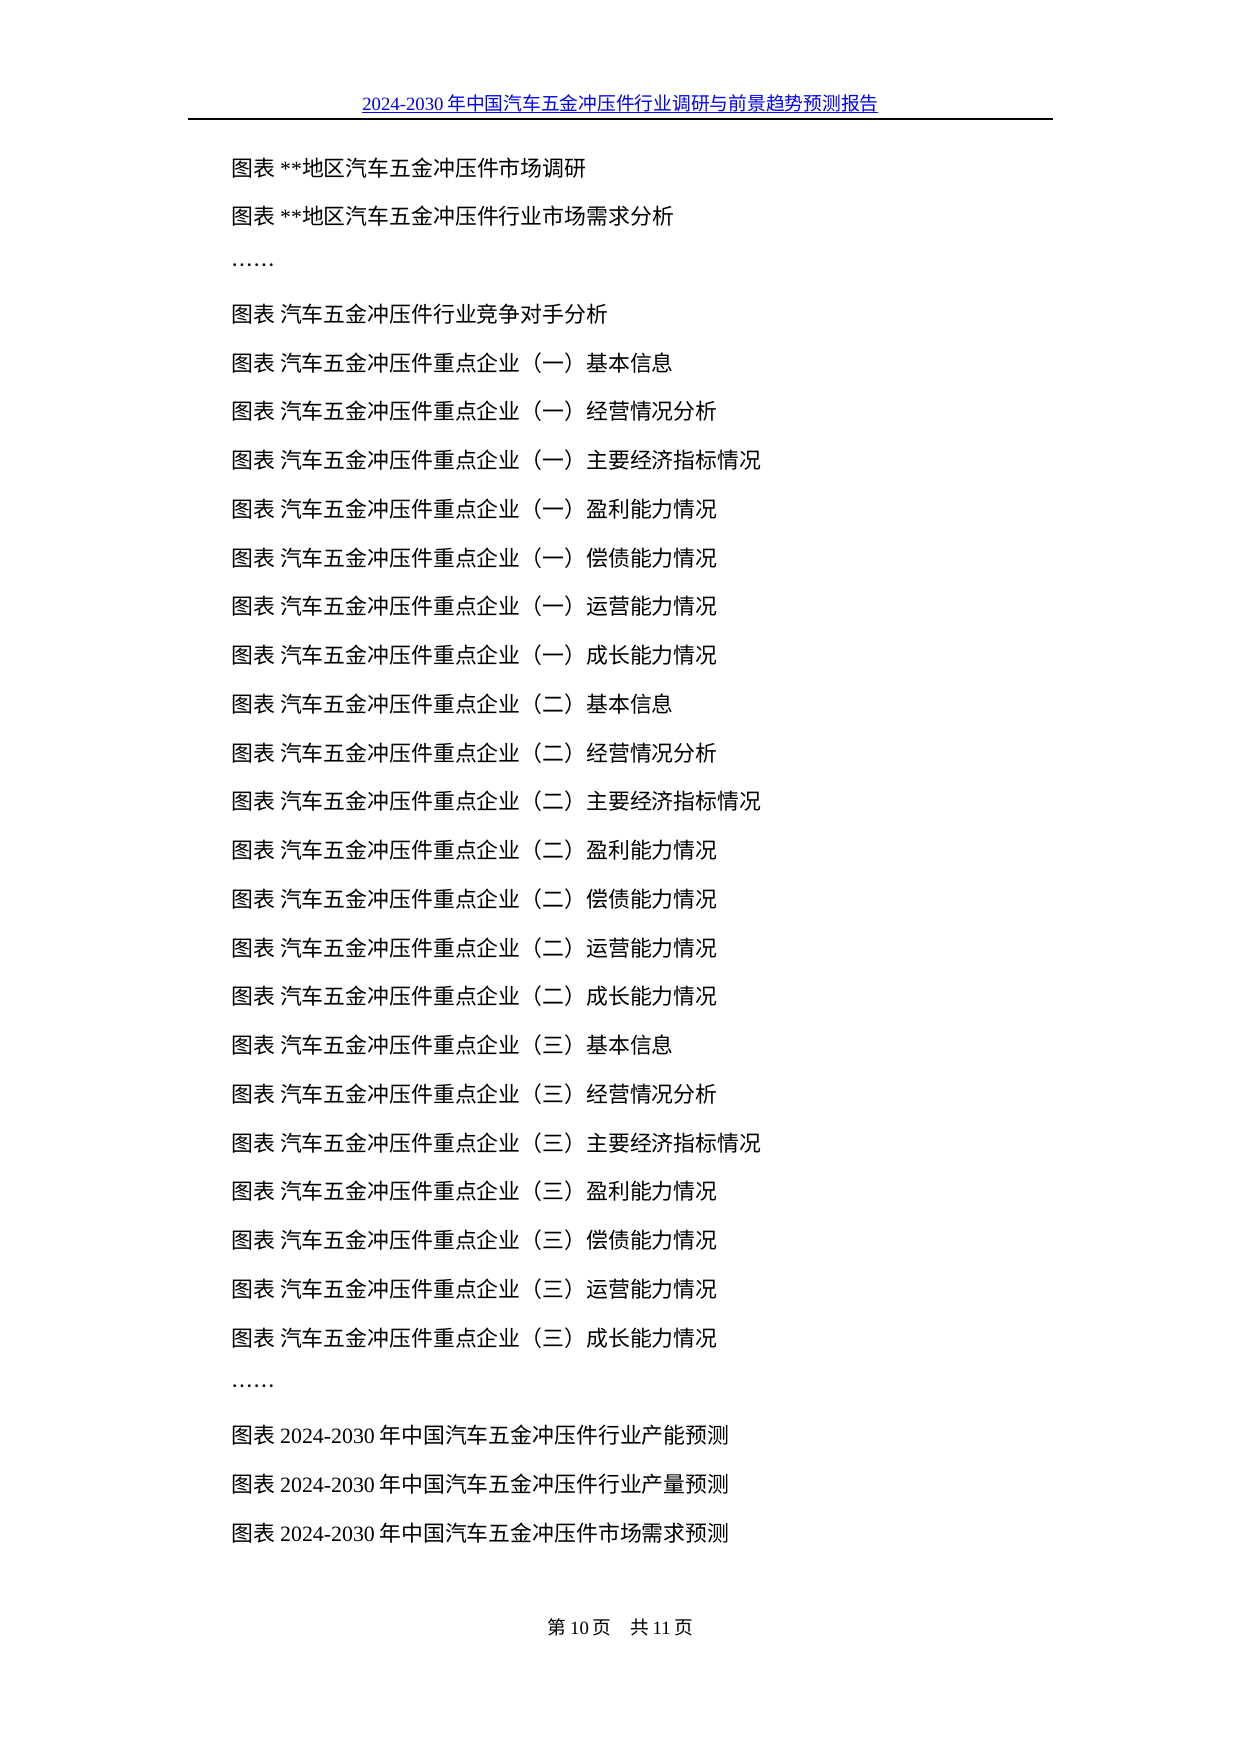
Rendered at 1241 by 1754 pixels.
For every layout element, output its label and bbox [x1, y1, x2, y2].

text [187, 150, 1053, 1548]
